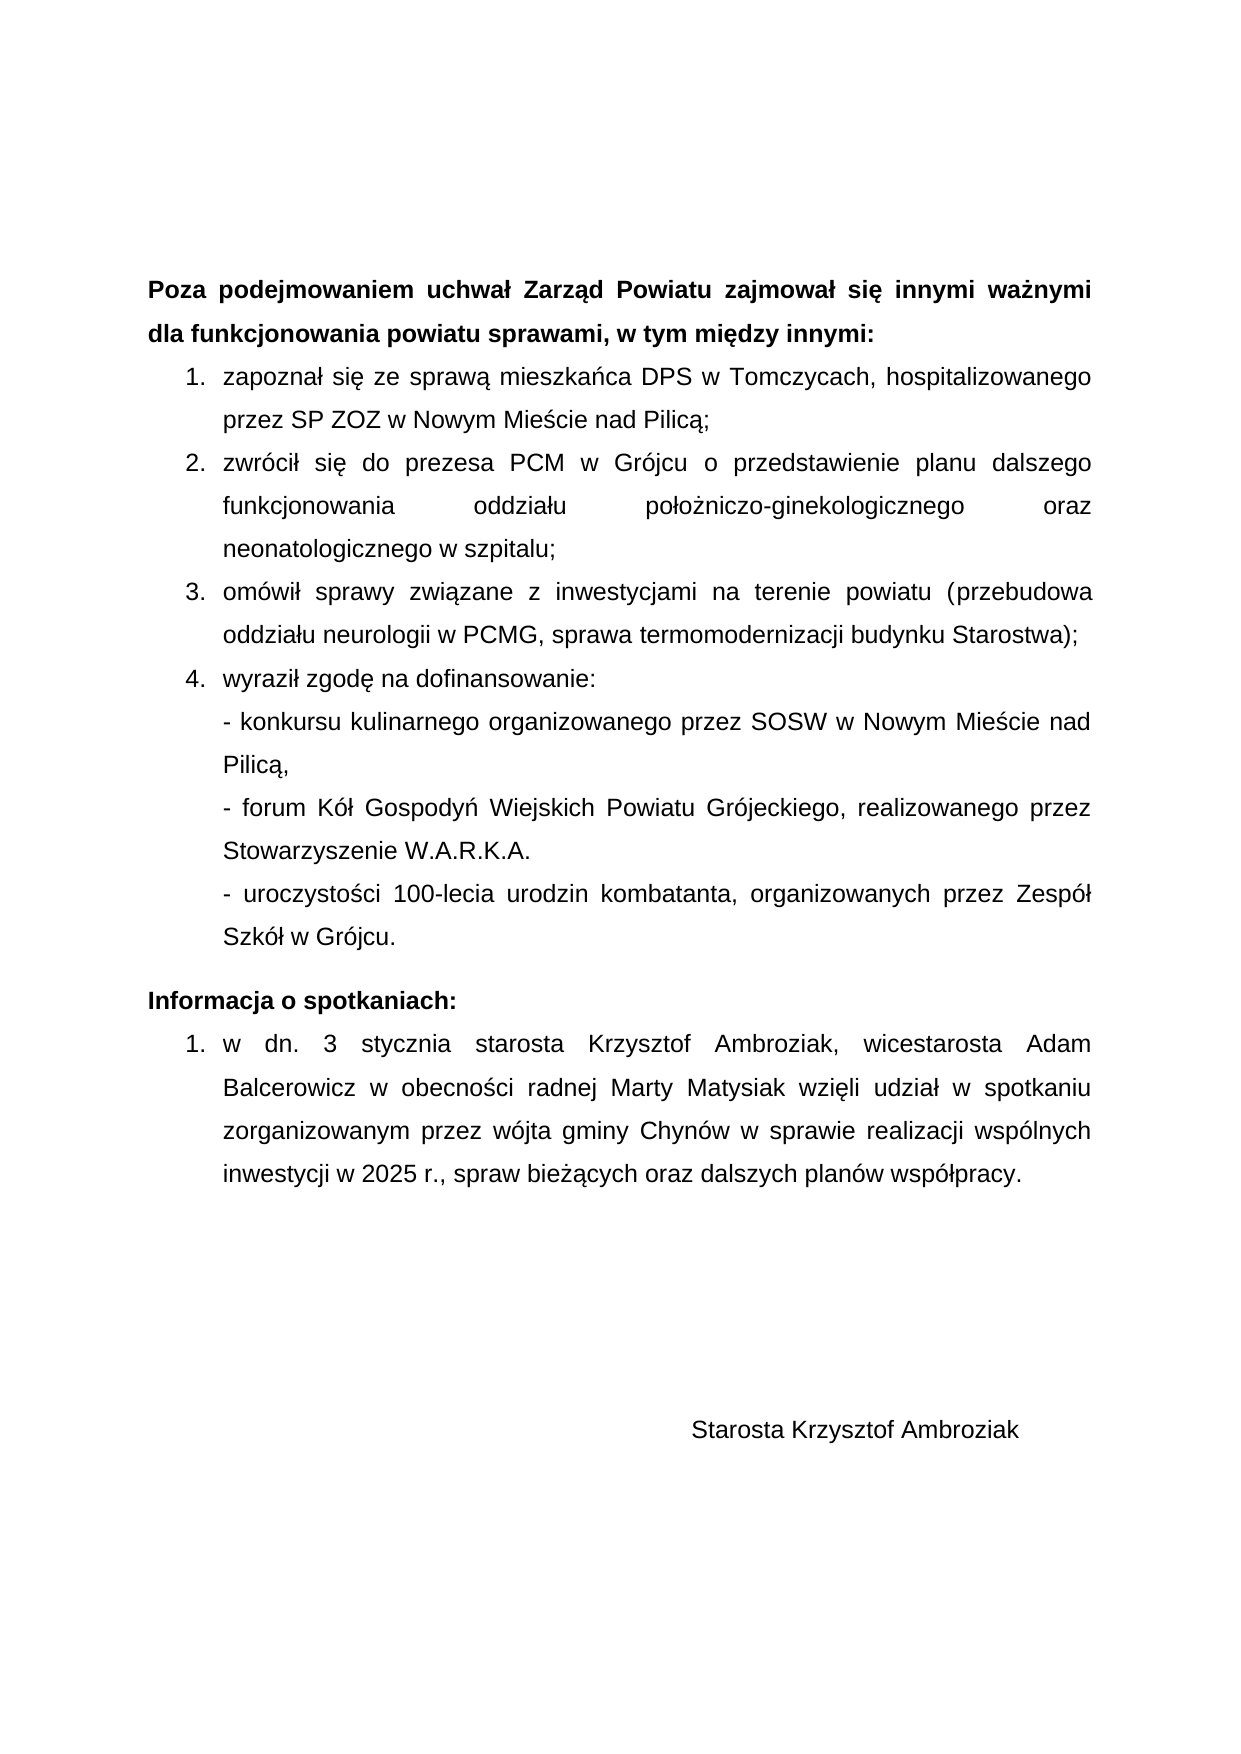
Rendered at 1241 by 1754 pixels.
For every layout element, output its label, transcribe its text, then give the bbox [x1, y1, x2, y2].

text Starosta Krzysztof Ambroziak [185, 1415, 1093, 1443]
list - uroczystości 100-lecia urodzin kombatanta, organizowanych przez Zespół Szkół w Grójcu. [223, 879, 1093, 951]
list wyraził zgodę na dofinansowanie: [185, 664, 1093, 692]
list - forum Kół Gospodyń Wiejskich Powiatu Grójeckiego, realizowanego przez Stowarzyszenie W.A.R.K.A. [223, 793, 1093, 865]
list - konkursu kulinarnego organizowanego przez SOSW w Nowym Mieście nad Pilicą, [223, 707, 1093, 779]
text Informacja o spotkaniach: [148, 986, 1093, 1015]
list w dn. 3 stycznia starosta Krzysztof Ambroziak, wicestarosta Adam Balcerowicz w obecności radnej Marty Matysiak wzięli udział w spotkaniu zorganizowanym przez wójta gminy Chynów w sprawie realizacji wspólnych inwestycji w 2025 r., spraw bieżących oraz dalszych planów współpracy. [185, 1029, 1093, 1188]
text Poza podejmowaniem uchwał Zarząd Powiatu zajmował się innymi ważnymi dla funkcjonowania powiatu sprawami, w tym między innymi: [148, 276, 1093, 347]
list zwrócił się do prezesa PCM w Grójcu o przedstawienie planu dalszego funkcjonowania oddziału położniczo-ginekologicznego oraz neonatologicznego w szpitalu; [185, 448, 1093, 563]
list zapoznał się ze sprawą mieszkańca DPS w Tomczycach, hospitalizowanego przez SP ZOZ w Nowym Mieście nad Pilicą; [185, 362, 1093, 434]
list omówił sprawy związane z inwestycjami na terenie powiatu (przebudowa oddziału neurologii w PCMG, sprawa termomodernizacji budynku Starostwa); [185, 577, 1093, 649]
